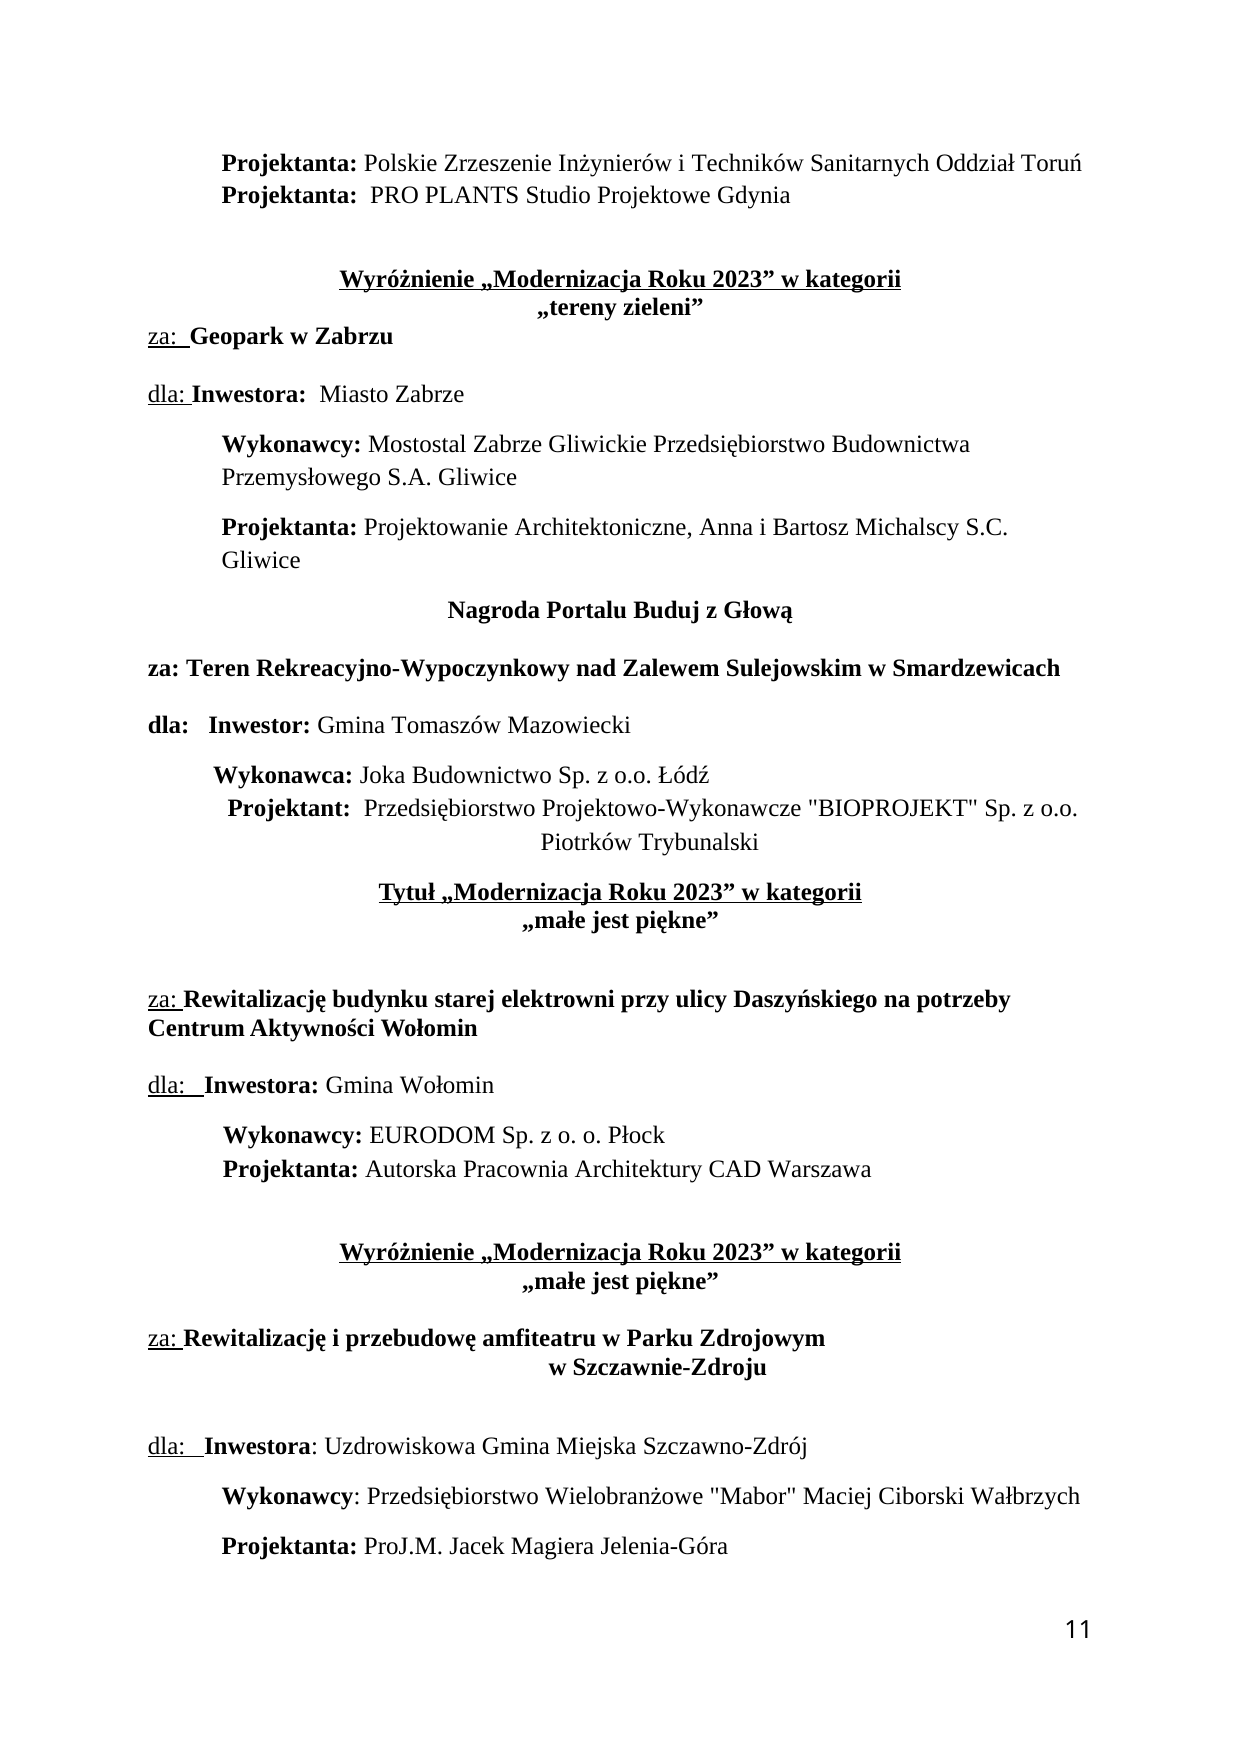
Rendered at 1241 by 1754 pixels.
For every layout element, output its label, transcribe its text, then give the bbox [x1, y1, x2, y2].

text Wyróżnienie „Modernizacja Roku 2023” w kategorii [148, 1237, 1093, 1266]
list dla: Inwestor: Gmina Tomaszów Mazowiecki [148, 710, 1093, 739]
text Projektanta: PRO PLANTS Studio Projektowe Gdynia [148, 181, 1093, 209]
text za: Teren Rekreacyjno-Wypoczynkowy nad Zalewem Sulejowskim w Smardzewicach [148, 653, 1093, 682]
text Projektanta: Polskie Zrzeszenie Inżynierów i Techników Sanitarnych Oddział Toruń [221, 148, 1093, 176]
text dla: Inwestora: Gmina Wołomin [148, 1070, 1093, 1099]
text Wykonawcy: Mostostal Zabrze Gliwickie Przedsiębiorstwo Budownictwa Przemysłowego S.A. Gliwice [221, 429, 1093, 491]
text dla: Inwestora: Miasto Zabrze [148, 379, 1093, 407]
list w Szczawnie-Zdroju [223, 1352, 1093, 1381]
text Projektanta: ProJ.M. Jacek Magiera Jelenia-Góra [148, 1531, 1093, 1559]
list Projektanta: Autorska Pracownia Architektury CAD Warszawa [223, 1154, 1093, 1182]
text Wyróżnienie „Modernizacja Roku 2023” w kategorii [148, 264, 1093, 292]
text dla: Inwestora: Uzdrowiskowa Gmina Miejska Szczawno-Zdrój [148, 1431, 1093, 1459]
text „tereny zieleni” [148, 292, 1093, 321]
text Tytuł „Modernizacja Roku 2023” w kategorii [148, 877, 1093, 905]
text za: Rewitalizację i przebudowę amfiteatru w Parku Zdrojowym [148, 1323, 1093, 1352]
list Projektant: Przedsiębiorstwo Projektowo-Wykonawcze "BIOPROJEKT" Sp. z o.o. Piotrków Trybunalski [207, 793, 1093, 855]
text „małe jest piękne” [148, 905, 1093, 934]
text Wykonawcy: Przedsiębiorstwo Wielobranżowe "Mabor" Maciej Ciborski Wałbrzych [221, 1481, 1093, 1509]
text Nagroda Portalu Buduj z Głową [148, 595, 1093, 624]
text Projektanta: Projektowanie Architektoniczne, Anna i Bartosz Michalscy S.C. Gliwice [221, 512, 1093, 574]
text za: Geopark w Zabrzu [148, 321, 1093, 350]
text za: Rewitalizację budynku starej elektrowni przy ulicy Daszyńskiego na potrzeby Centrum Aktywności Wołomin [148, 984, 1093, 1042]
text „małe jest piękne” [148, 1266, 1093, 1294]
list Wykonawcy: EURODOM Sp. z o. o. Płock [223, 1120, 1093, 1149]
text Wykonawca: Joka Budownictwo Sp. z o.o. Łódź [148, 760, 1093, 789]
